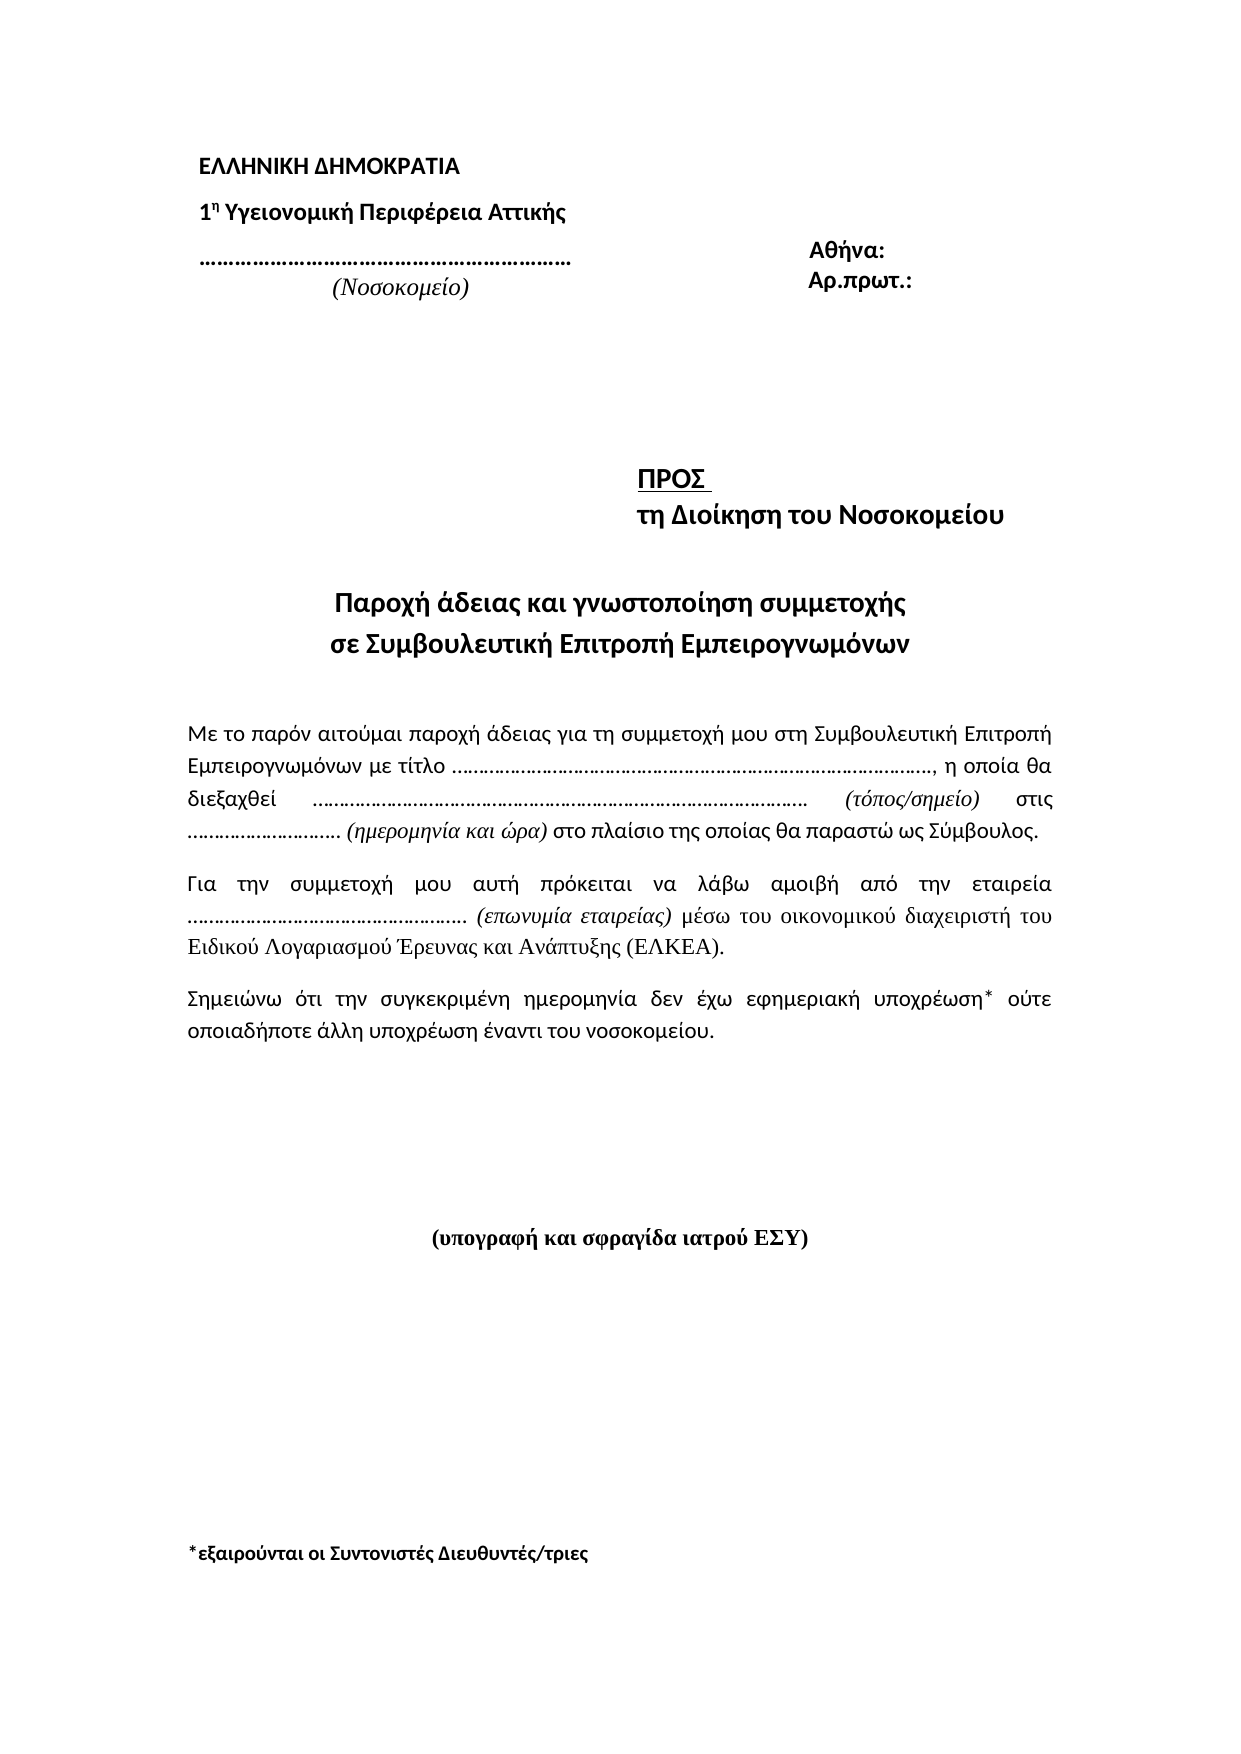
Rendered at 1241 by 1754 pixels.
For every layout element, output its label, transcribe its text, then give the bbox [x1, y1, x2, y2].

text Σημειώνω ότι την συγκεκριμένη ημερομηνία δεν έχω εφημεριακή υποχρέωση* ούτε οποιαδήποτε άλλη υποχρέωση έναντι του νοσοκομείου. [187, 984, 1053, 1044]
table_header Αθήνα: Αρ.πρωτ.: [616, 150, 1188, 407]
text ΠΡΟΣ [187, 460, 1053, 496]
table_header ΕΛΛΗΝΙΚΗ ΔΗΜΟΚΡΑΤΙΑ 1η Υγειονομική Περιφέρεια Αττικής ……………………………………………………… (Νοσοκομείο) [188, 150, 616, 407]
text Με το παρόν αιτούμαι παροχή άδειας για τη συμμετοχή μου στη Συμβουλευτική Επιτροπή Εμπειρογνωμόνων με τίτλο ………………………………………………………………………………., η οποία θα διεξαχθεί …………………………………………………………………………………. (τόπος/σημείο) στις ……………………….. (ημερομηνία και ώρα) στο πλαίσιο της οποίας θα παραστώ ως Σύμβουλος. [187, 719, 1053, 844]
text τη Διοίκηση του Νοσοκομείου [562, 496, 1053, 531]
text Για την συμμετοχή μου αυτή πρόκειται να λάβω αμοιβή από την εταιρεία …………………………………………….. (επωνυμία εταιρείας) μέσω του οικονομικού διαχειριστή του Ειδικού Λογαριασμού Έρευνας και Ανάπτυξης (ΕΛΚΕΑ). [187, 869, 1053, 959]
text σε Συμβουλευτική Επιτροπή Εμπειρογνωμόνων [187, 625, 1053, 661]
text (υπογραφή και σφραγίδα ιατρού ΕΣΥ) [187, 1224, 1053, 1251]
text *εξαιρούνται οι Συντονιστές Διευθυντές/τριες [187, 1541, 1053, 1566]
text Παροχή άδειας και γνωστοποίηση συμμετοχής [187, 584, 1053, 620]
